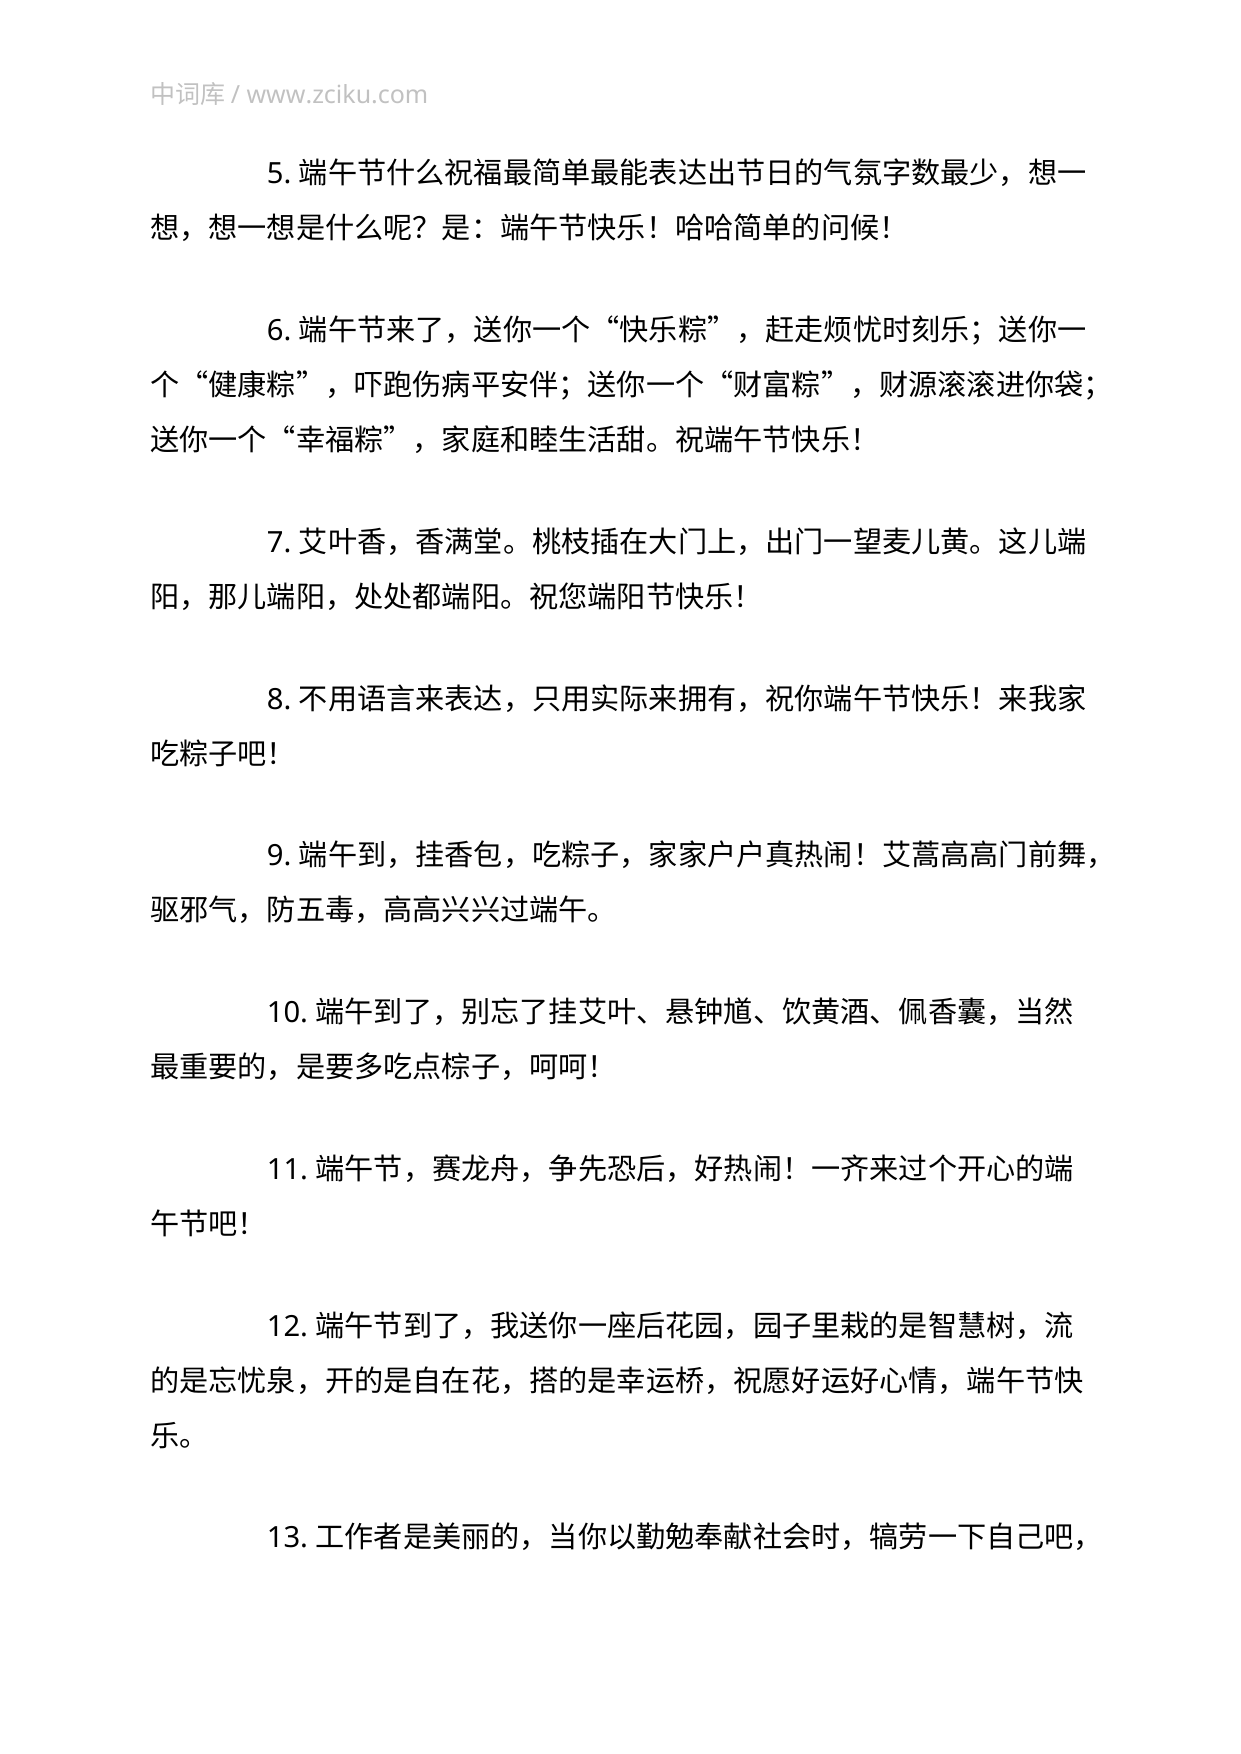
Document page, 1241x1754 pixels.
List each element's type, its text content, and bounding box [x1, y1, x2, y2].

text 12. 端午节到了，我送你一座后花园，园子里栽的是智慧树，流的是忘忧泉，开的是自在花，搭的是幸运桥，祝愿好运好心情，端午节快乐。 [150, 1302, 1090, 1454]
text 10. 端午到了，别忘了挂艾叶、悬钟馗、饮黄酒、佩香囊，当然最重要的，是要多吃点棕子，呵呵！ [150, 989, 1090, 1086]
text 6. 端午节来了，送你一个“快乐粽”，赶走烦忧时刻乐；送你一个“健康粽”，吓跑伤病平安伴；送你一个“财富粽”，财源滚滚进你袋；送你一个“幸福粽”，家庭和睦生活甜。祝端午节快乐！ [150, 307, 1090, 459]
text 5. 端午节什么祝福最简单最能表达出节日的气氛字数最少，想一想，想一想是什么呢？是：端午节快乐！哈哈简单的问候！ [150, 150, 1090, 247]
text 8. 不用语言来表达，只用实际来拥有，祝你端午节快乐！来我家吃粽子吧！ [150, 675, 1090, 772]
text 9. 端午到，挂香包，吃粽子，家家户户真热闹！艾蒿高高门前舞，驱邪气，防五毒，高高兴兴过端午。 [150, 832, 1090, 929]
text 7. 艾叶香，香满堂。桃枝插在大门上，出门一望麦儿黄。这儿端阳，那儿端阳，处处都端阳。祝您端阳节快乐！ [150, 518, 1090, 616]
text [150, 1514, 1090, 1556]
text 11. 端午节，赛龙舟，争先恐后，好热闹！一齐来过个开心的端午节吧！ [150, 1146, 1090, 1243]
